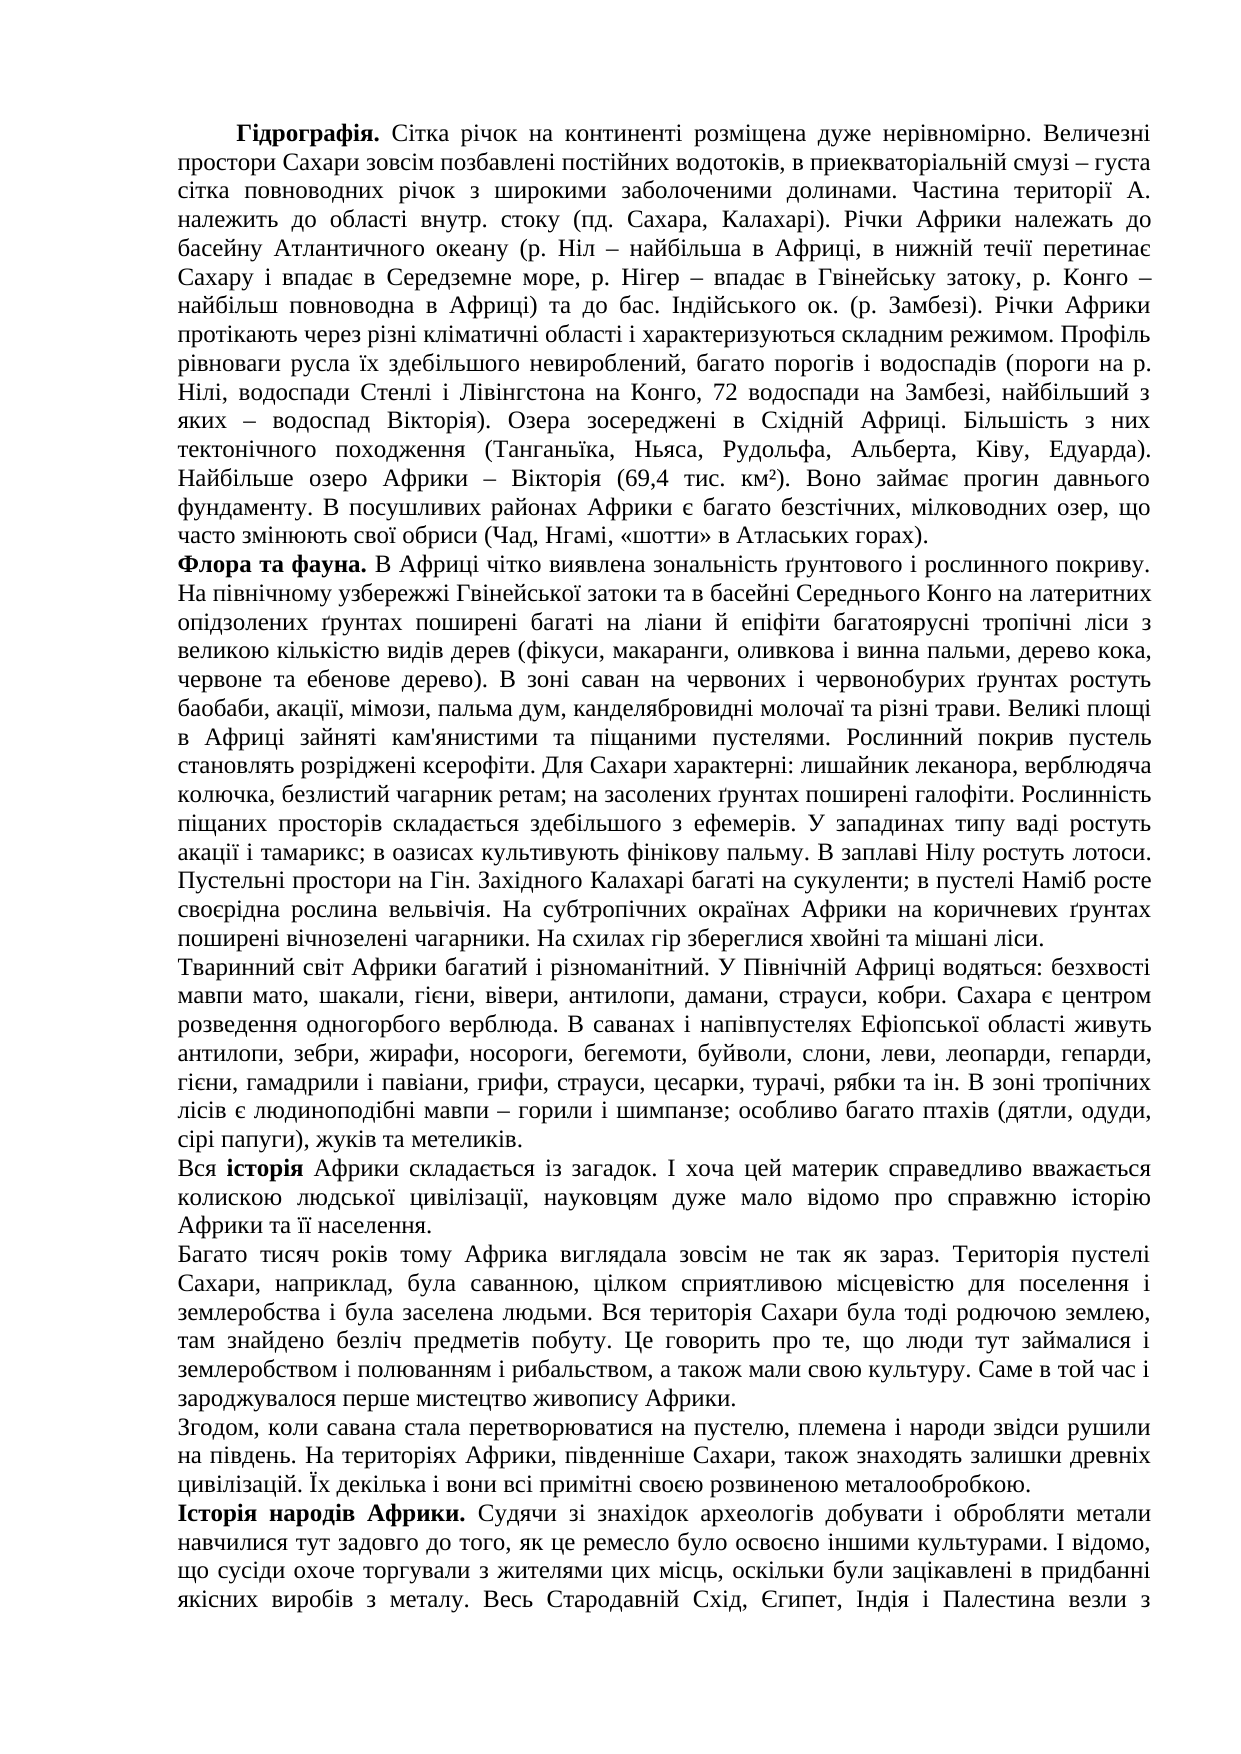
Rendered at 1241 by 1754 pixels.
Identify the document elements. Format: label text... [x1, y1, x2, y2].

text Тваринний світ Африки багатий і різноманітний. У Північній Африці водяться: безхвості мавпи мато, шакали, гієни, вівери, антилопи, дамани, страуси, кобри. Сахара є центром розведення одногорбого верблюда. В саванах і напівпустелях Ефіопської області живуть антилопи, зебри, жирафи, носороги, бегемоти, буйволи, слони, леви, леопарди, гепарди, гієни, гамадрили і павіани, грифи, страуси, цесарки, турачі, рябки та ін. В зоні тропічних лісів є людиноподібні мавпи – горили і шимпанзе; особливо багато птахів (дятли, одуди, сірі папуги), жуків та метеликів. [177, 952, 1152, 1153]
text Багато тисяч років тому Африка виглядала зовсім не так як зараз. Територія пустелі Сахари, наприклад, була саванною, цілком сприятливою місцевістю для поселення і землеробства і була заселена людьми. Вся територія Сахари була тоді родючою землею, там знайдено безліч предметів побуту. Це говорить про те, що люди тут займалися і землеробством і полюванням і рибальством, а також мали свою культуру. Саме в той час і зароджувалося перше мистецтво живопису Африки. [177, 1239, 1152, 1412]
text Гідрографія. Сітка річок на континенті розміщена дуже нерівномірно. Величезні простори Сахари зовсім позбавлені постійних водотоків, в приекваторіальній смузі – густа сітка повноводних річок з широкими заболоченими долинами. Частина території А. належить до області внутр. стоку (пд. Сахара, Калахарі). Річки Африки належать до басейну Атлантичного океану (р. Ніл – найбільша в Африці, в нижній течії перетинає Сахару і впадає в Середземне море, р. Нігер – впадає в Гвінейську затоку, р. Конго – найбільш повноводна в Африці) та до бас. Індійського ок. (р. Замбезі). Річки Африки протікають через різні кліматичні області і характеризуються складним режимом. Профіль рівноваги русла їх здебільшого невироблений, багато порогів і водоспадів (пороги на р. Нілі, водоспади Стенлі і Лівінгстона на Конго, 72 водоспади на Замбезі, найбільший з яких – водоспад Вікторія). Озера зосереджені в Східній Африці. Більшість з них тектонічного походження (Танганьїка, Ньяса, Рудольфа, Альберта, Ківу, Едуарда). Найбільше озеро Африки – Вікторія (69,4 тис. км²). Воно займає прогин давнього фундаменту. В посушливих районах Африки є багато безстічних, мілководних озер, що часто змінюють свої обриси (Чад, Нгамі, «шотти» в Атлаських горах). [177, 118, 1152, 549]
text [177, 1498, 1152, 1613]
text Вся історія Африки складається із загадок. І хоча цей материк справедливо вважається колискою людської цивілізації, науковцям дуже мало відомо про справжню історію Африки та її населення. [177, 1153, 1152, 1239]
text Згодом, коли савана стала перетворюватися на пустелю, племена і народи звідси рушили на південь. На територіях Африки, південніше Сахари, також знаходять залишки древніх цивілізацій. Їх декілька і вони всі примітні своєю розвиненою металообробкою. [177, 1412, 1152, 1498]
text Флора та фауна. В Африці чітко виявлена зональність ґрунтового і рослинного покриву. На північному узбережжі Гвінейської затоки та в басейні Середнього Конго на латеритних опідзолених ґрунтах поширені багаті на ліани й епіфіти багатоярусні тропічні ліси з великою кількістю видів дерев (фікуси, макаранги, оливкова і винна пальми, дерево кока, червоне та ебенове дерево). В зоні саван на червоних і червонобурих ґрунтах ростуть баобаби, акації, мімози, пальма дум, канделябровидні молочаї та різні трави. Великі площі в Африці зайняті кам'янистими та піщаними пустелями. Рослинний покрив пустель становлять розріджені ксерофіти. Для Сахари характерні: лишайник леканора, верблюдяча колючка, безлистий чагарник ретам; на засолених ґрунтах поширені галофіти. Рослинність піщаних просторів складається здебільшого з ефемерів. У западинах типу ваді ростуть акації і тамарикс; в оазисах культивують фінікову пальму. В заплаві Нілу ростуть лотоси. Пустельні простори на Гін. Західного Калахарі багаті на сукуленти; в пустелі Наміб росте своєрідна рослина вельвічія. На субтропічних окраїнах Африки на коричневих ґрунтах поширені вічнозелені чагарники. На схилах гір збереглися хвойні та мішані ліси. [177, 549, 1152, 952]
